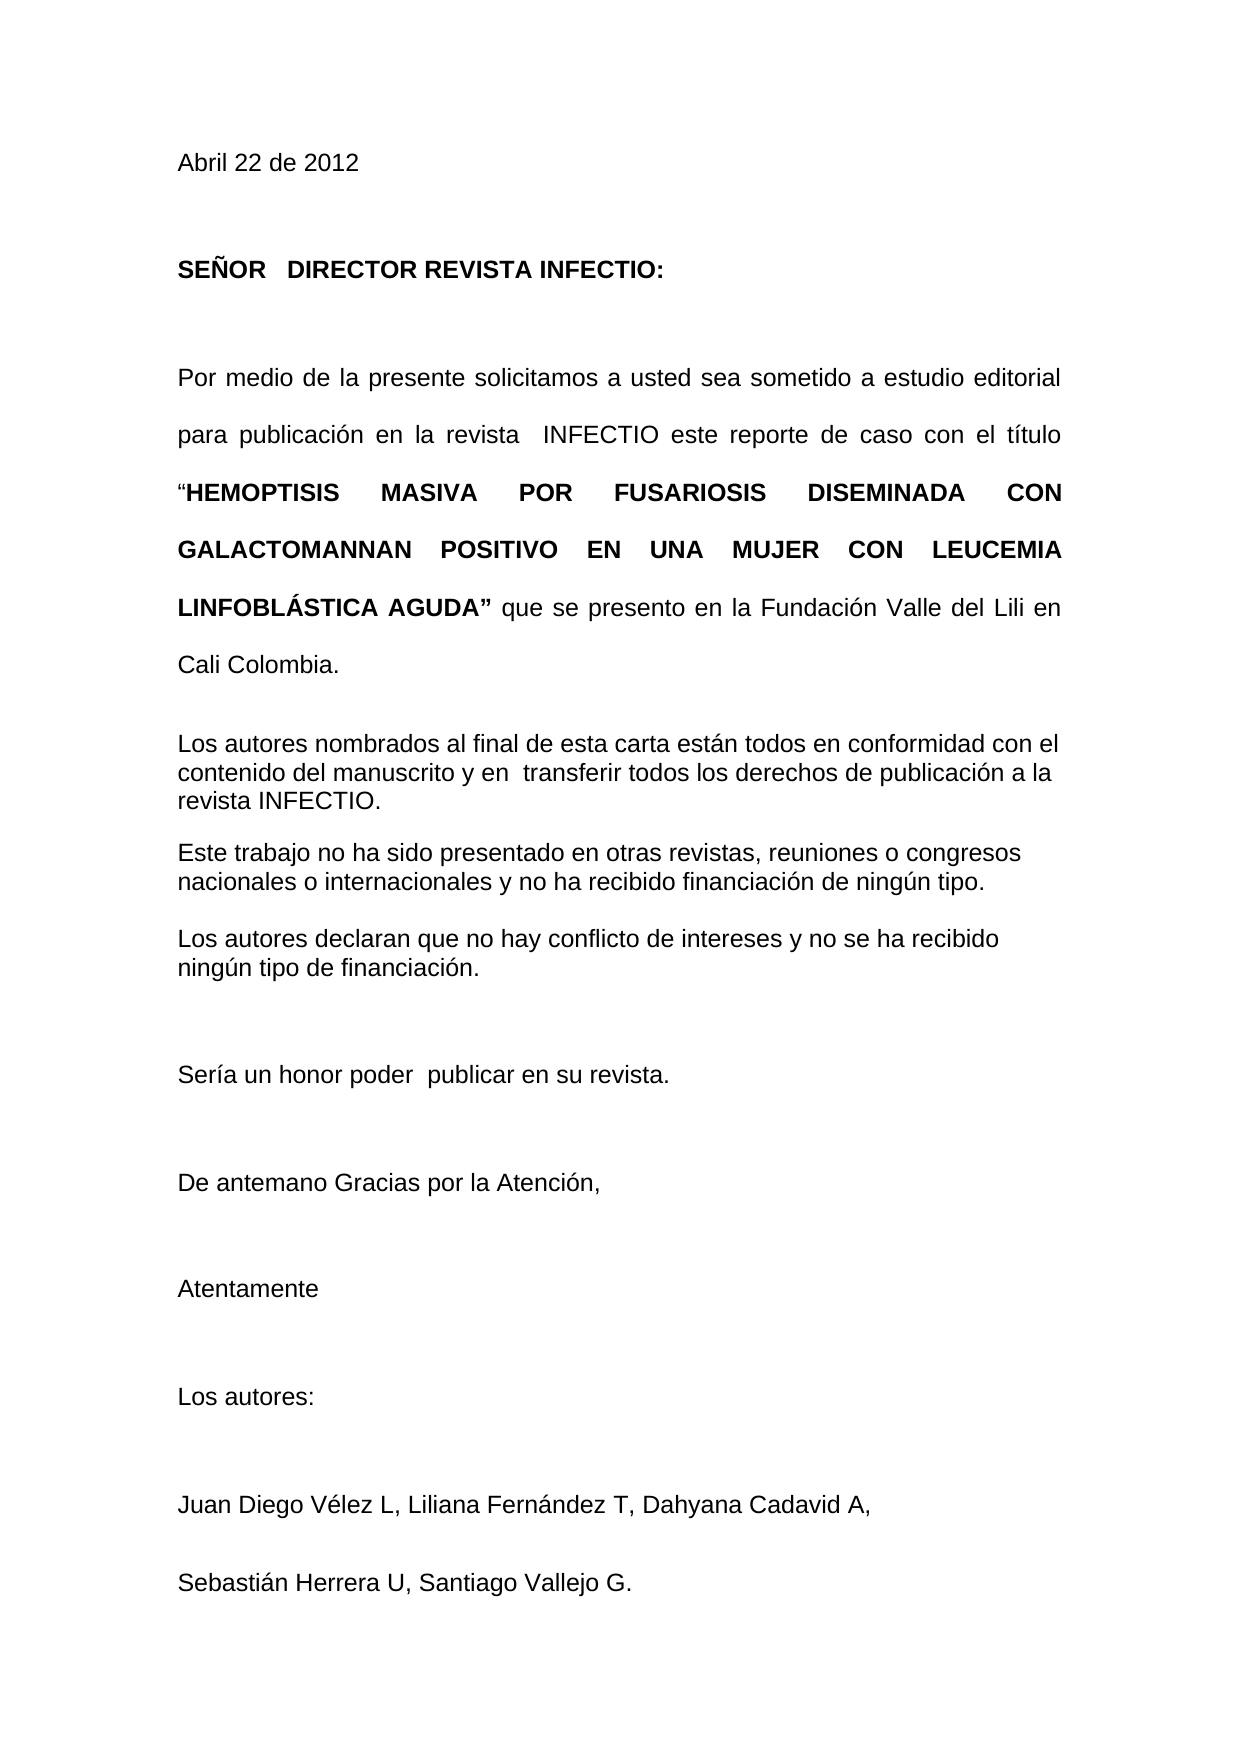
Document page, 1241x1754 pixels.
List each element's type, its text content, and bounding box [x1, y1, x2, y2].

text Este trabajo no ha sido presentado en otras revistas, reuniones o congresos nacionales o internacionales y no ha recibido financiación de ningún tipo. [177, 838, 1063, 895]
text Sebastián Herrera U, Santiago Vallejo G. [177, 1568, 1063, 1597]
text Por medio de la presente solicitamos a usted sea sometido a estudio editorial para publicación en la revista INFECTIO este reporte de caso con el título “HEMOPTISIS MASIVA POR FUSARIOSIS DISEMINADA CON GALACTOMANNAN POSITIVO EN UNA MUJER CON LEUCEMIA LINFOBLÁSTICA AGUDA” que se presento en la Fundación Valle del Lili en Cali Colombia. [177, 363, 1063, 679]
text Abril 22 de 2012 [177, 148, 1063, 176]
text Los autores: [177, 1382, 1063, 1411]
text Juan Diego Vélez L, Liliana Fernández T, Dahyana Cadavid A, [177, 1490, 1063, 1519]
text Los autores nombrados al final de esta carta están todos en conformidad con el contenido del manuscrito y en transferir todos los derechos de publicación a la revista INFECTIO. [177, 729, 1063, 815]
text SEÑOR DIRECTOR REVISTA INFECTIO: [177, 255, 1063, 284]
text Atentamente [177, 1274, 1063, 1303]
text Sería un honor poder publicar en su revista. [177, 1060, 1063, 1089]
text De antemano Gracias por la Atención, [177, 1168, 1063, 1196]
text Los autores declaran que no hay conflicto de intereses y no se ha recibido ningún tipo de financiación. [177, 924, 1063, 982]
